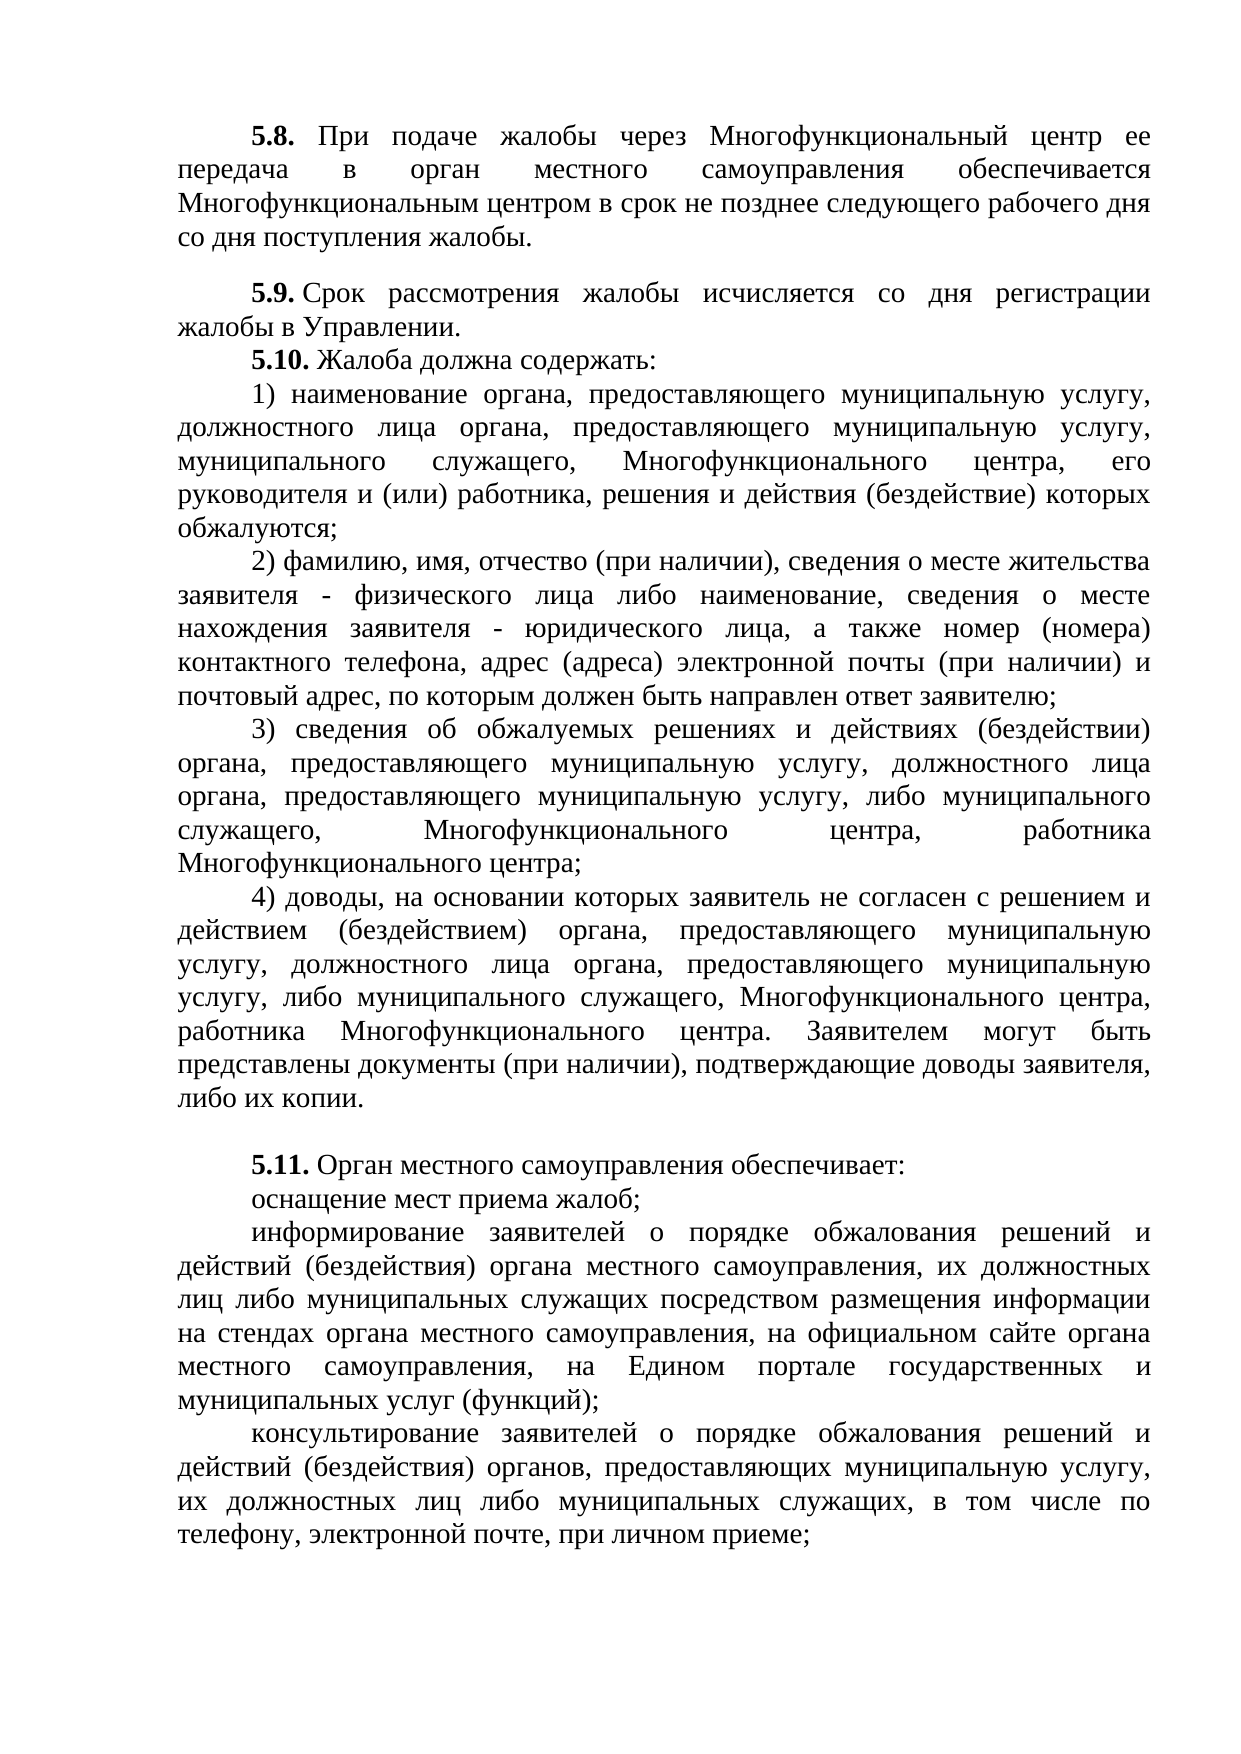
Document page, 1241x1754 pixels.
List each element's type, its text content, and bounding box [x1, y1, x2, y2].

text консультирование заявителей о порядке обжалования решений и действий (бездействия) органов, предоставляющих муниципальную услугу, их должностных лиц либо муниципальных служащих, в том числе по телефону, электронной почте, при личном приеме; [177, 1416, 1152, 1550]
text 5.10. Жалоба должна содержать: [177, 342, 1152, 376]
text 5.8. При подаче жалобы через Многофункциональный центр ее передача в орган местного самоуправления обеспечивается Многофункциональным центром в срок не позднее следующего рабочего дня со дня поступления жалобы. [177, 118, 1152, 252]
text оснащение мест приема жалоб; [177, 1181, 1152, 1214]
text информирование заявителей о порядке обжалования решений и действий (бездействия) органа местного самоуправления, их должностных лиц либо муниципальных служащих посредством размещения информации на стендах органа местного самоуправления, на официальном сайте органа местного самоуправления, на Едином портале государственных и муниципальных услуг (функций); [177, 1214, 1152, 1416]
text 5.11. Орган местного самоуправления обеспечивает: [177, 1147, 1152, 1181]
text 2) фамилию, имя, отчество (при наличии), сведения о месте жительства заявителя - физического лица либо наименование, сведения о месте нахождения заявителя - юридического лица, а также номер (номера) контактного телефона, адрес (адреса) электронной почты (при наличии) и почтовый адрес, по которым должен быть направлен ответ заявителю; [177, 543, 1152, 711]
text 1) наименование органа, предоставляющего муниципальную услугу, должностного лица органа, предоставляющего муниципальную услугу, муниципального служащего, Многофункционального центра, его руководителя и (или) работника, решения и действия (бездействие) которых обжалуются; [177, 376, 1152, 543]
text 5.9. Срок рассмотрения жалобы исчисляется со дня регистрации жалобы в Управлении. [177, 275, 1152, 342]
text 3) сведения об обжалуемых решениях и действиях (бездействии) органа, предоставляющего муниципальную услугу, должностного лица органа, предоставляющего муниципальную услугу, либо муниципального служащего, Многофункционального центра, работника Многофункционального центра; [177, 711, 1152, 879]
text 4) доводы, на основании которых заявитель не согласен с решением и действием (бездействием) органа, предоставляющего муниципальную услугу, должностного лица органа, предоставляющего муниципальную услугу, либо муниципального служащего, Многофункционального центра, работника Многофункционального центра. Заявителем могут быть представлены документы (при наличии), подтверждающие доводы заявителя, либо их копии. [177, 879, 1152, 1114]
